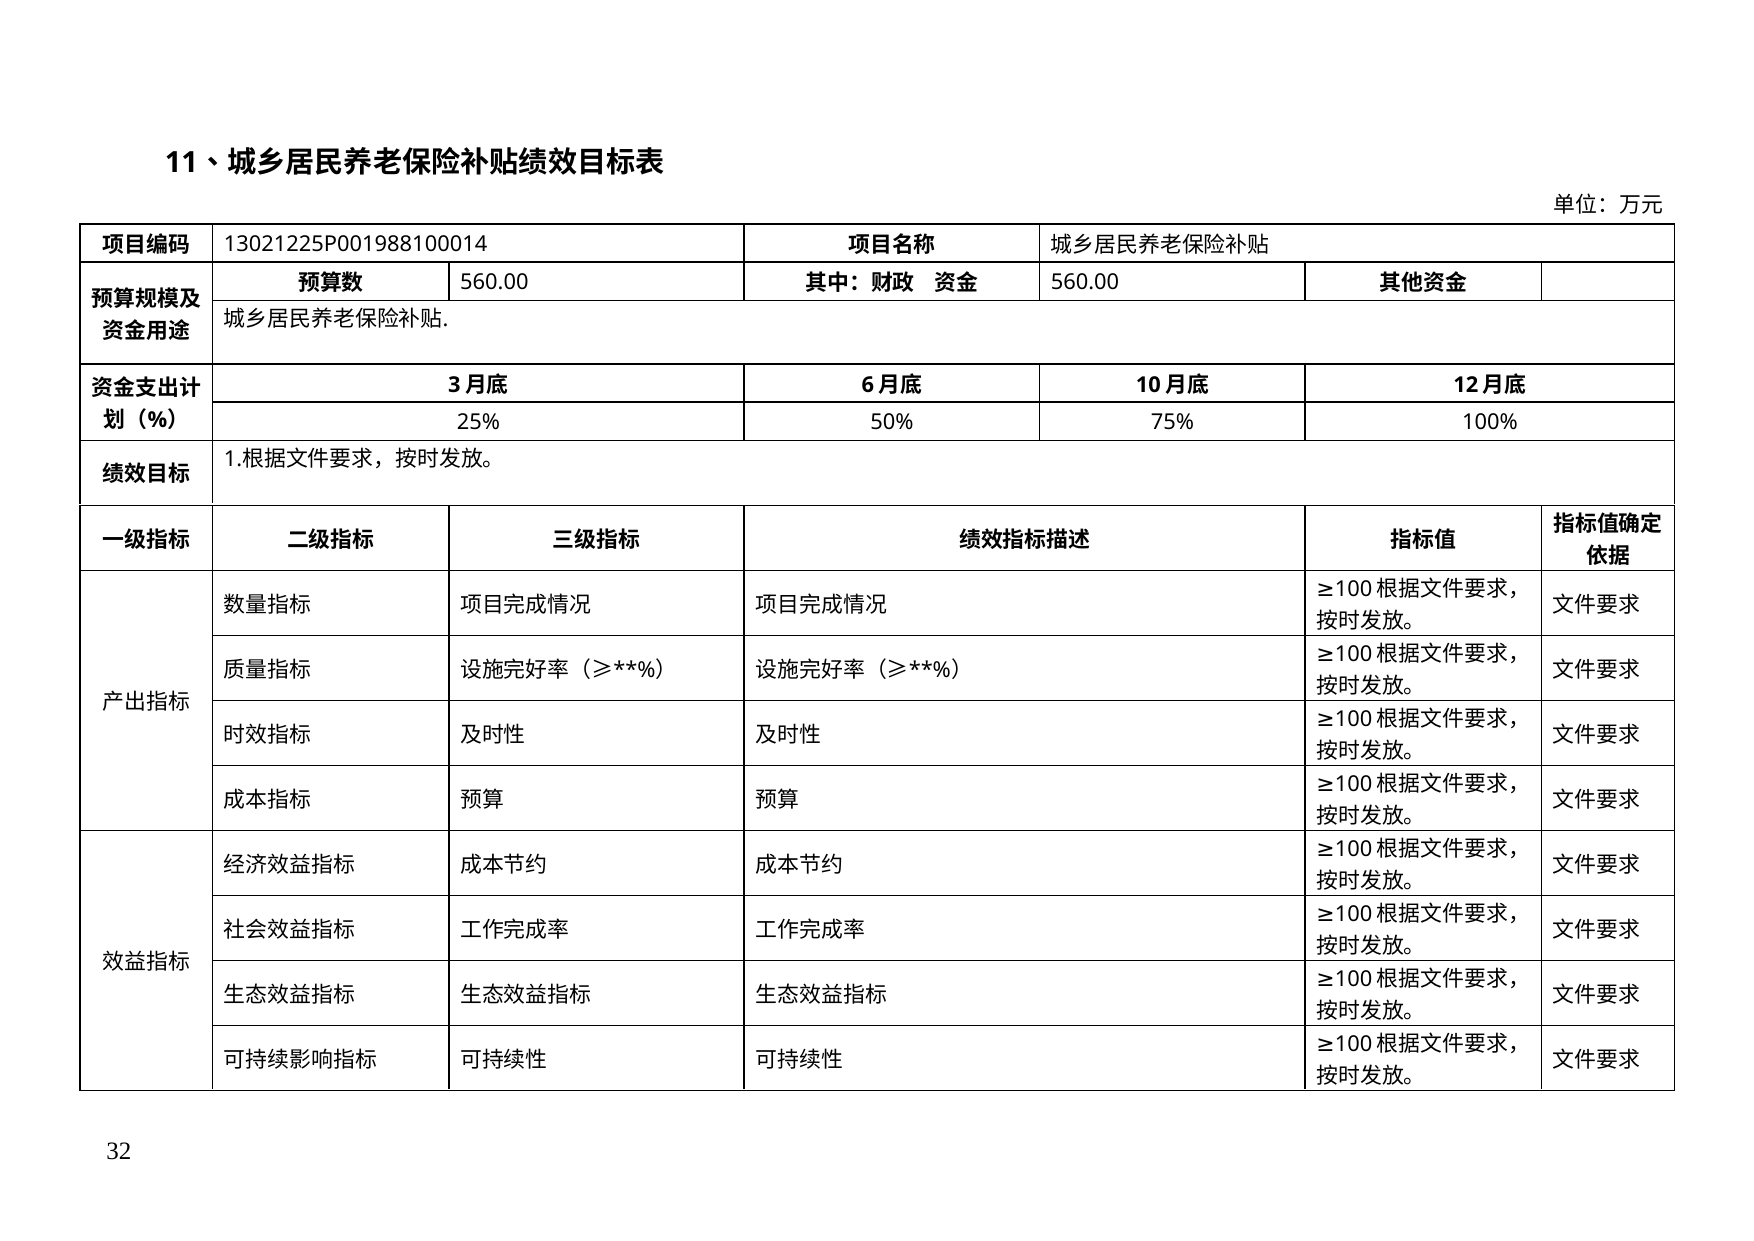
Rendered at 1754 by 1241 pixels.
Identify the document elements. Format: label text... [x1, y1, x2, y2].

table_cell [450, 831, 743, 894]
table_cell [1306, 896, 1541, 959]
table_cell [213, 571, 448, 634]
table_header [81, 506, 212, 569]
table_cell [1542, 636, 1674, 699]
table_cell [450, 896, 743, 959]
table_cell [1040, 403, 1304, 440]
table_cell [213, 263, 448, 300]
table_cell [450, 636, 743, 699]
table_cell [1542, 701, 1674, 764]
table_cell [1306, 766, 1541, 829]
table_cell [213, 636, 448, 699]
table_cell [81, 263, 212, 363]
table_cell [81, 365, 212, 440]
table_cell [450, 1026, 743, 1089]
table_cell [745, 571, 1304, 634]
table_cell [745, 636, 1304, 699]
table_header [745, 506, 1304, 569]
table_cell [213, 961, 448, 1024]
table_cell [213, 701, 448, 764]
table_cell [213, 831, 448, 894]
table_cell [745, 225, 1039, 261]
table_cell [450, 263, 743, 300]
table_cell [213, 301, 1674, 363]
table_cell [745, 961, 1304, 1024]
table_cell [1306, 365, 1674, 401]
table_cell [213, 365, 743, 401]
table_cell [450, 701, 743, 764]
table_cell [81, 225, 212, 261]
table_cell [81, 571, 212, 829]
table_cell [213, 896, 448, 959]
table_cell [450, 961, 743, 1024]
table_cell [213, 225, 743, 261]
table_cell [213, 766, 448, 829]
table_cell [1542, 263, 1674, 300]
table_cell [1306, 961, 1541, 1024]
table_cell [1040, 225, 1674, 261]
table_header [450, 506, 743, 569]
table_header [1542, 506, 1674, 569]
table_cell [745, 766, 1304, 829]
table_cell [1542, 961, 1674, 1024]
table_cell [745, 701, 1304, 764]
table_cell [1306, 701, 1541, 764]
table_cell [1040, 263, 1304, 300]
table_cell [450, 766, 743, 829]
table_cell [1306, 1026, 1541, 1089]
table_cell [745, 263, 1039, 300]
text 11、城乡居民养老保险补贴绩效目标表 [106, 142, 1648, 181]
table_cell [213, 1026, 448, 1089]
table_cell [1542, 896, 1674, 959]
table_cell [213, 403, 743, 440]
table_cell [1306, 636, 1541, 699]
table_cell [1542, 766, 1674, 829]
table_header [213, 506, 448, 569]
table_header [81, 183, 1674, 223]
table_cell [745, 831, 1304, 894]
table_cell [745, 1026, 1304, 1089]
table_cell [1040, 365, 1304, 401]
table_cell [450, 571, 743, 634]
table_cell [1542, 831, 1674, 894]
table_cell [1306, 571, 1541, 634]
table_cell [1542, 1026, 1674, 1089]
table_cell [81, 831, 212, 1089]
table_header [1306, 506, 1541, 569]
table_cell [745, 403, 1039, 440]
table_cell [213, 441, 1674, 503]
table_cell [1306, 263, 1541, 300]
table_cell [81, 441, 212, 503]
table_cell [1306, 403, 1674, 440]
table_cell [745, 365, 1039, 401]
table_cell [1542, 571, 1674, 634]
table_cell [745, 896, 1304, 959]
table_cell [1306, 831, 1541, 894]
